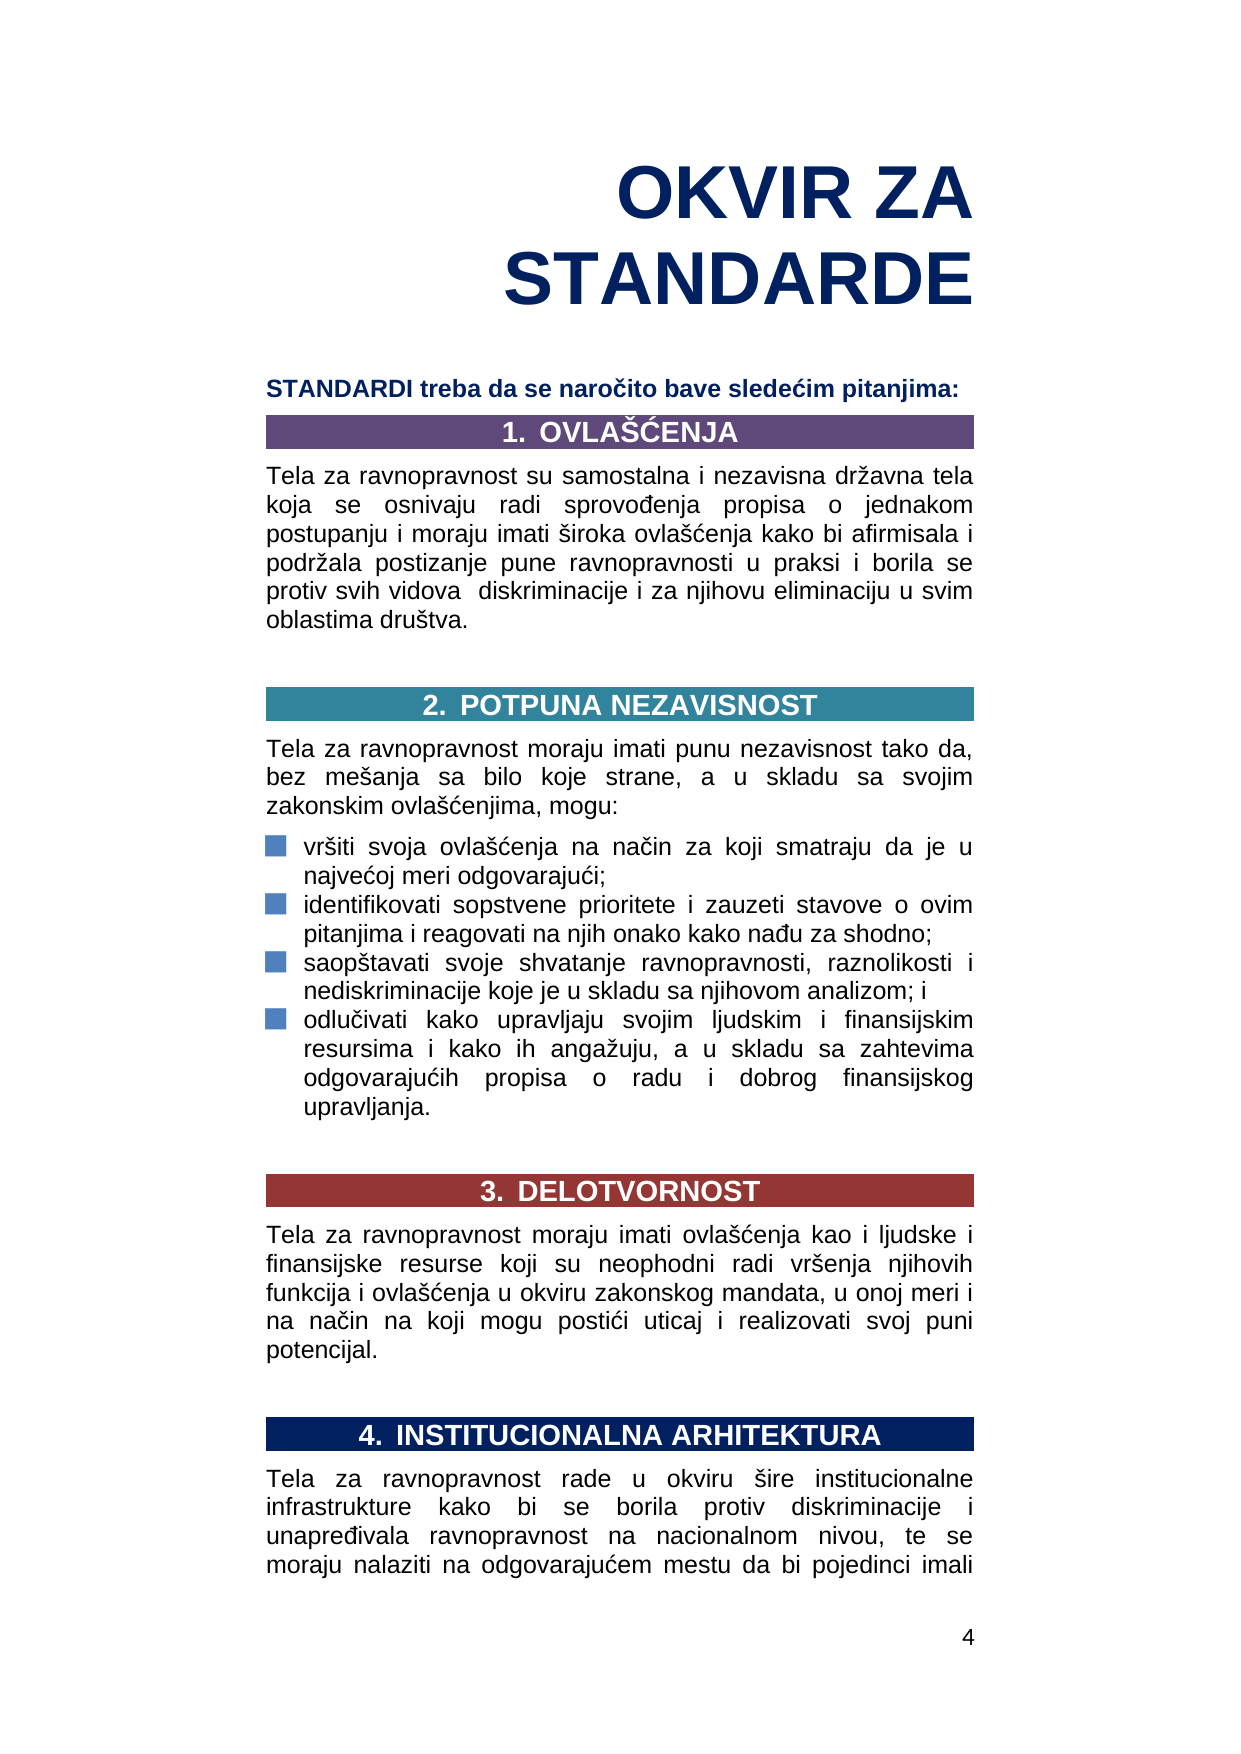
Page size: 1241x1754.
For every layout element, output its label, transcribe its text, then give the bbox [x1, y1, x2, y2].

list identifikovati sopstvene prioritete i zauzeti stavove o ovim pitanjima i reagovati na njih onako kako nađu za shodno; [266, 890, 974, 947]
list POTPUNA NEZAVISNOST [266, 687, 974, 721]
list INSTITUCIONALNA ARHITEKTURA [266, 1417, 974, 1451]
list saopštavati svoje shvatanje ravnopravnosti, raznolikosti i nediskriminacije koje je u skladu sa njihovom analizom; i [266, 947, 974, 1005]
text Tela za ravnopravnost moraju imati ovlašćenja kao i ljudske i finansijske resurse koji su neophodni radi vršenja njihovih funkcija i ovlašćenja u okviru zakonskog mandata, u onoj meri i na način na koji mogu postići uticaj i realizovati svoj puni potencijal. [266, 1220, 974, 1364]
text Tela za ravnopravnost moraju imati punu nezavisnost tako da, bez mešanja sa bilo koje strane, a u skladu sa svojim zakonskim ovlašćenjima, mogu: [266, 733, 974, 820]
list odlučivati kako upravljaju svojim ljudskim i finansijskim resursima i kako ih angažuju, a u skladu sa zahtevima odgovarajućih propisa o radu i dobrog finansijskog upravljanja. [266, 1005, 974, 1120]
list DELOTVORNOST [266, 1174, 974, 1207]
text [266, 1463, 974, 1578]
text STANDARDI treba da se naročito bave sledećim pitanjima: [266, 374, 974, 403]
list vršiti svoja ovlašćenja na način za koji smatraju da je u najvećoj meri odgovarajući; [266, 832, 974, 890]
text OKVIR ZA STANDARDE [266, 148, 974, 320]
list OVLAŠĆENJA [266, 415, 974, 449]
text Tela za ravnopravnost su samostalna i nezavisna državna tela koja se osnivaju radi sprovođenja propisa o jednakom postupanju i moraju imati široka ovlašćenja kako bi afirmisala i podržala postizanje pune ravnopravnosti u praksi i borila se protiv svih vidova diskriminacije i za njihovu eliminaciju u svim oblastima društva. [266, 461, 974, 634]
